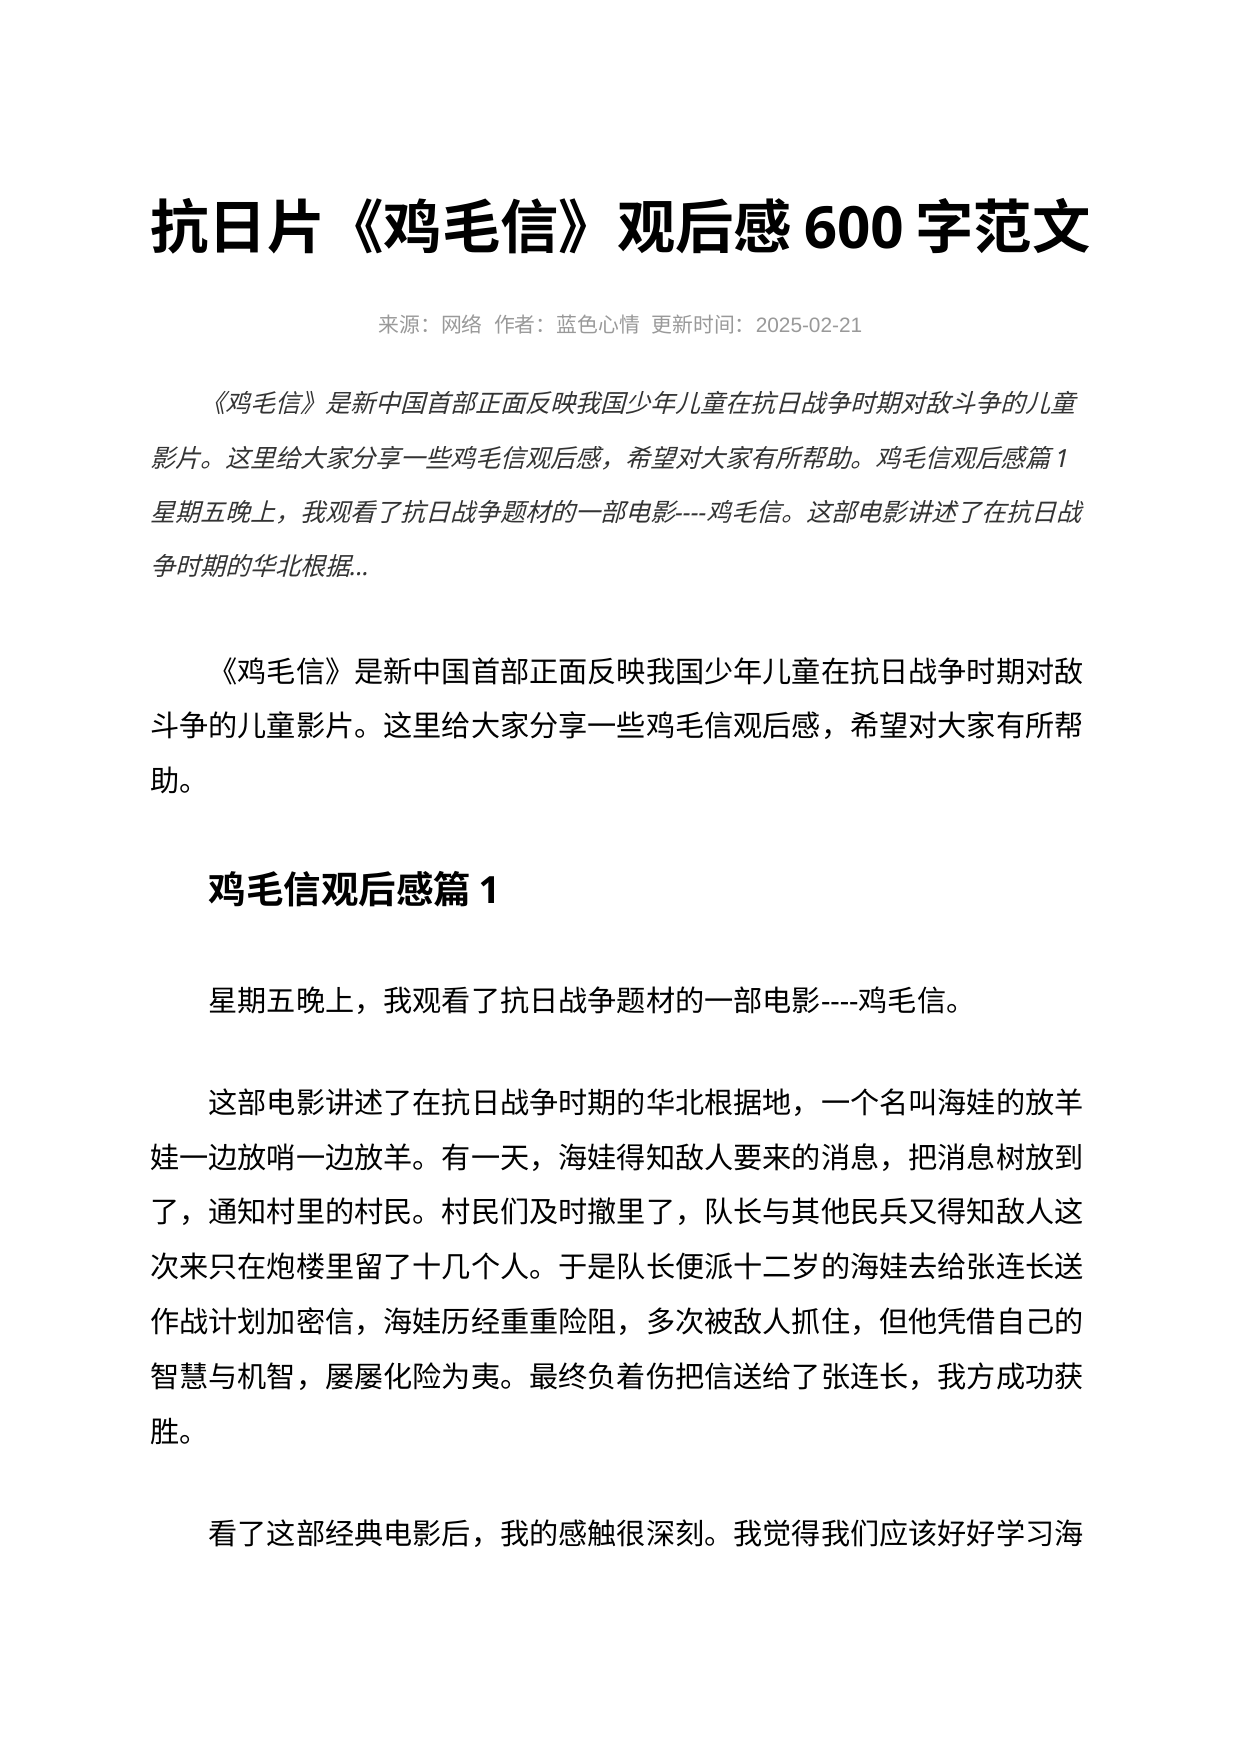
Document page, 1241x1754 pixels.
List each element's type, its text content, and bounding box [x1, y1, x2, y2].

subtitle 抗日片《鸡毛信》观后感600字范文 [150, 181, 1090, 266]
text 《鸡毛信》是新中国首部正面反映我国少年儿童在抗日战争时期对敌斗争的儿童影片。这里给大家分享一些鸡毛信观后感，希望对大家有所帮助。鸡毛信观后感篇1星期五晚上，我观看了抗日战争题材的一部电影----鸡毛信。这部电影讲述了在抗日战争时期的华北根据... [150, 384, 1090, 583]
text 这部电影讲述了在抗日战争时期的华北根据地，一个名叫海娃的放羊娃一边放哨一边放羊。有一天，海娃得知敌人要来的消息，把消息树放到了，通知村里的村民。村民们及时撤里了，队长与其他民兵又得知敌人这次来只在炮楼里留了十几个人。于是队长便派十二岁的海娃去给张连长送作战计划加密信，海娃历经重重险阻，多次被敌人抓住，但他凭借自己的智慧与机智，屡屡化险为夷。最终负着伤把信送给了张连长，我方成功获胜。 [150, 1079, 1090, 1451]
text 《鸡毛信》是新中国首部正面反映我国少年儿童在抗日战争时期对敌斗争的儿童影片。这里给大家分享一些鸡毛信观后感，希望对大家有所帮助。 [150, 648, 1090, 800]
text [150, 1510, 1090, 1553]
text 来源：网络 作者：蓝色心情 更新时间：2025-02-21 [150, 313, 1090, 337]
text 鸡毛信观后感篇1 [150, 860, 1090, 914]
text 星期五晚上，我观看了抗日战争题材的一部电影----鸡毛信。 [150, 977, 1090, 1020]
